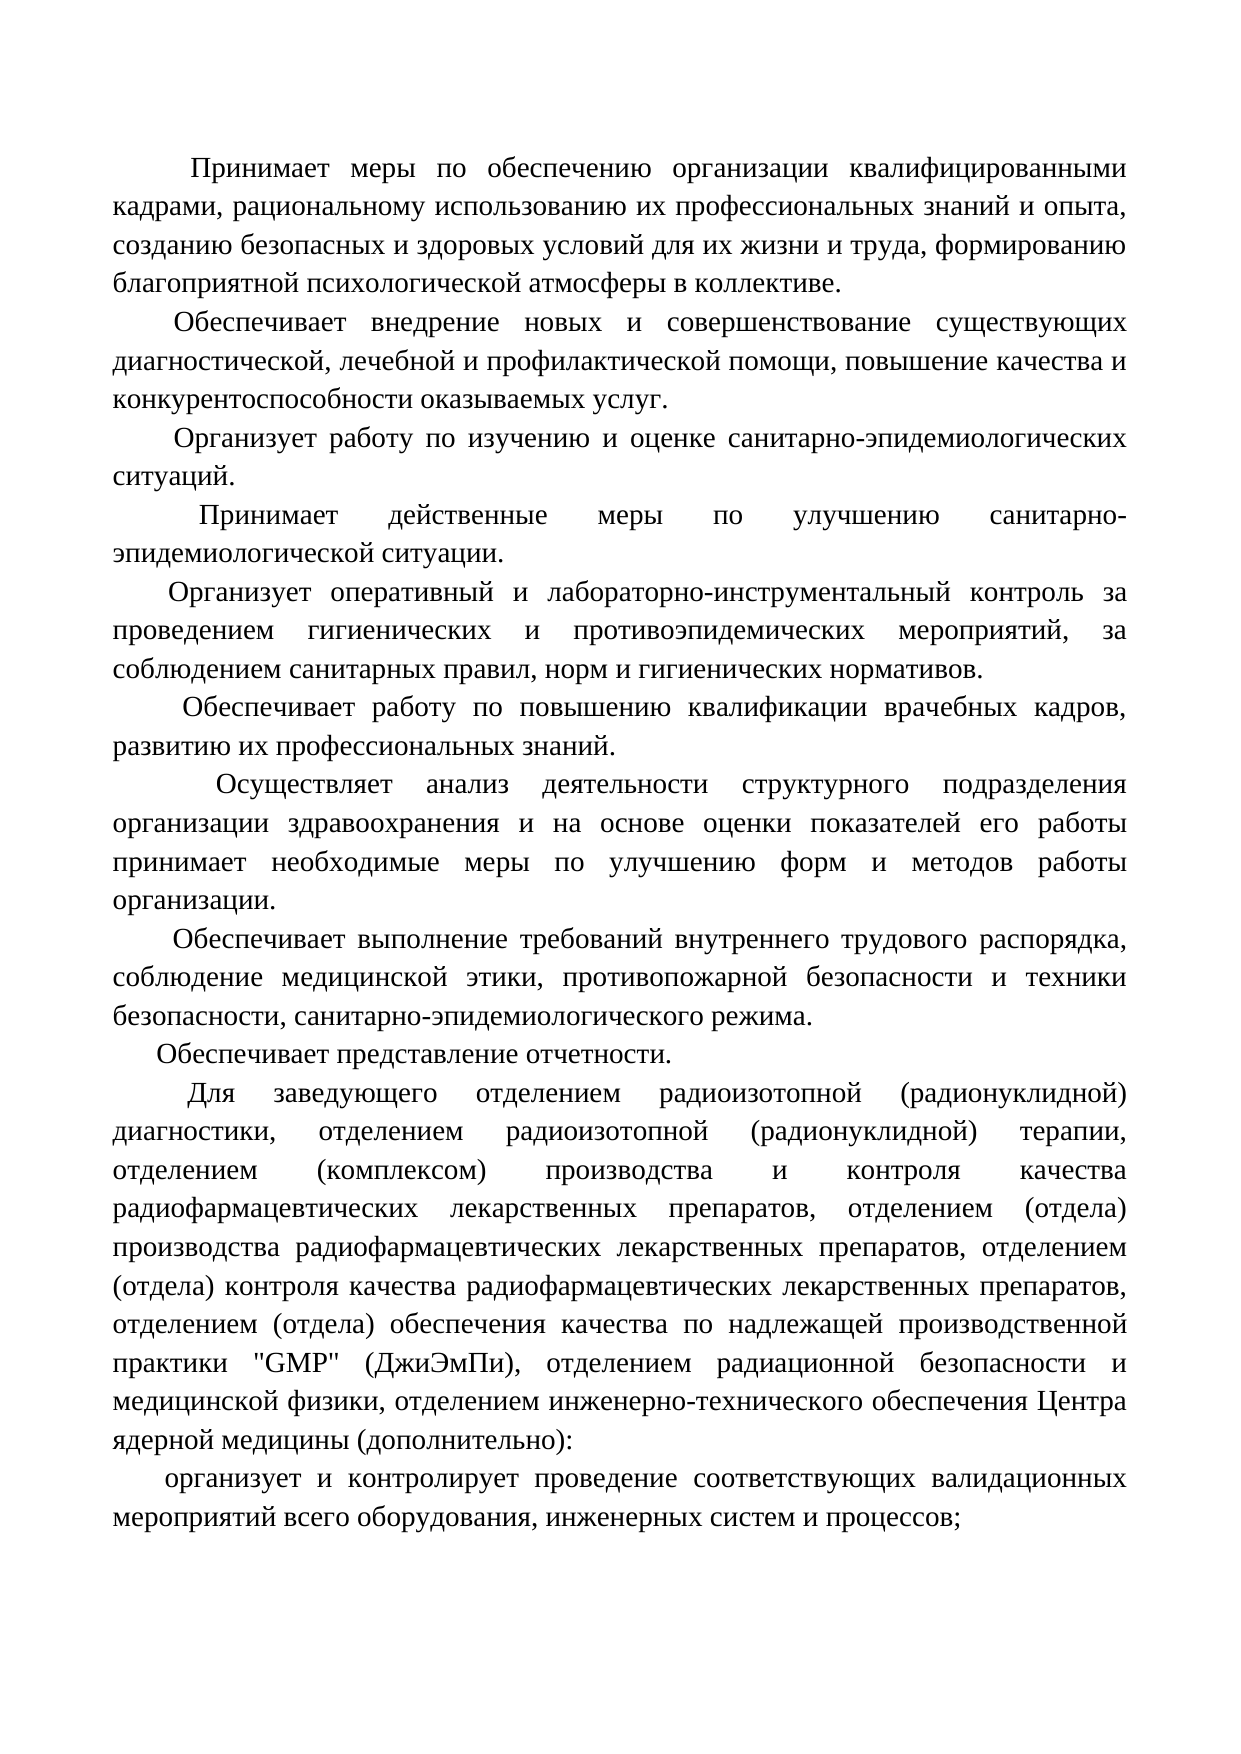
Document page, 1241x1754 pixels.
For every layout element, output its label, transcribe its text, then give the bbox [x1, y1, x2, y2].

text Для заведующего отделением радиоизотопной (радионуклидной) диагностики, отделением радиоизотопной (радионуклидной) терапии, отделением (комплексом) производства и контроля качества радиофармацевтических лекарственных препаратов, отделением (отдела) производства радиофармацевтических лекарственных препаратов, отделением (отдела) контроля качества радиофармацевтических лекарственных препаратов, отделением (отдела) обеспечения качества по надлежащей производственной практики "GMP" (ДжиЭмПи), отделением радиационной безопасности и медицинской физики, отделением инженерно-технического обеспечения Центра ядерной медицины (дополнительно): [112, 1075, 1128, 1455]
text Обеспечивает выполнение требований внутреннего трудового распорядка, соблюдение медицинской этики, противопожарной безопасности и техники безопасности, санитарно-эпидемиологического режима. [112, 921, 1128, 1031]
text Обеспечивает внедрение новых и совершенствование существующих диагностической, лечебной и профилактической помощи, повышение качества и конкурентоспособности оказываемых услуг. [112, 304, 1128, 415]
text организует и контролирует проведение соответствующих валидационных мероприятий всего оборудования, инженерных систем и процессов; [112, 1460, 1128, 1532]
text Обеспечивает представление отчетности. [112, 1036, 1128, 1070]
text Обеспечивает работу по повышению квалификации врачебных кадров, развитию их профессиональных знаний. [112, 689, 1128, 762]
text Осуществляет анализ деятельности структурного подразделения организации здравоохранения и на основе оценки показателей его работы принимает необходимые меры по улучшению форм и методов работы организации. [112, 767, 1128, 916]
text Организует оперативный и лабораторно-инструментальный контроль за проведением гигиенических и противоэпидемических мероприятий, за соблюдением санитарных правил, норм и гигиенических нормативов. [112, 574, 1128, 684]
text Организует работу по изучению и оценке санитарно-эпидемиологических ситуаций. [112, 420, 1128, 492]
text Принимает действенные меры по улучшению санитарно-эпидемиологической ситуации. [112, 497, 1128, 569]
text Принимает меры по обеспечению организации квалифицированными кадрами, рациональному использованию их профессиональных знаний и опыта, созданию безопасных и здоровых условий для их жизни и труда, формированию благоприятной психологической атмосферы в коллективе. [112, 150, 1128, 299]
